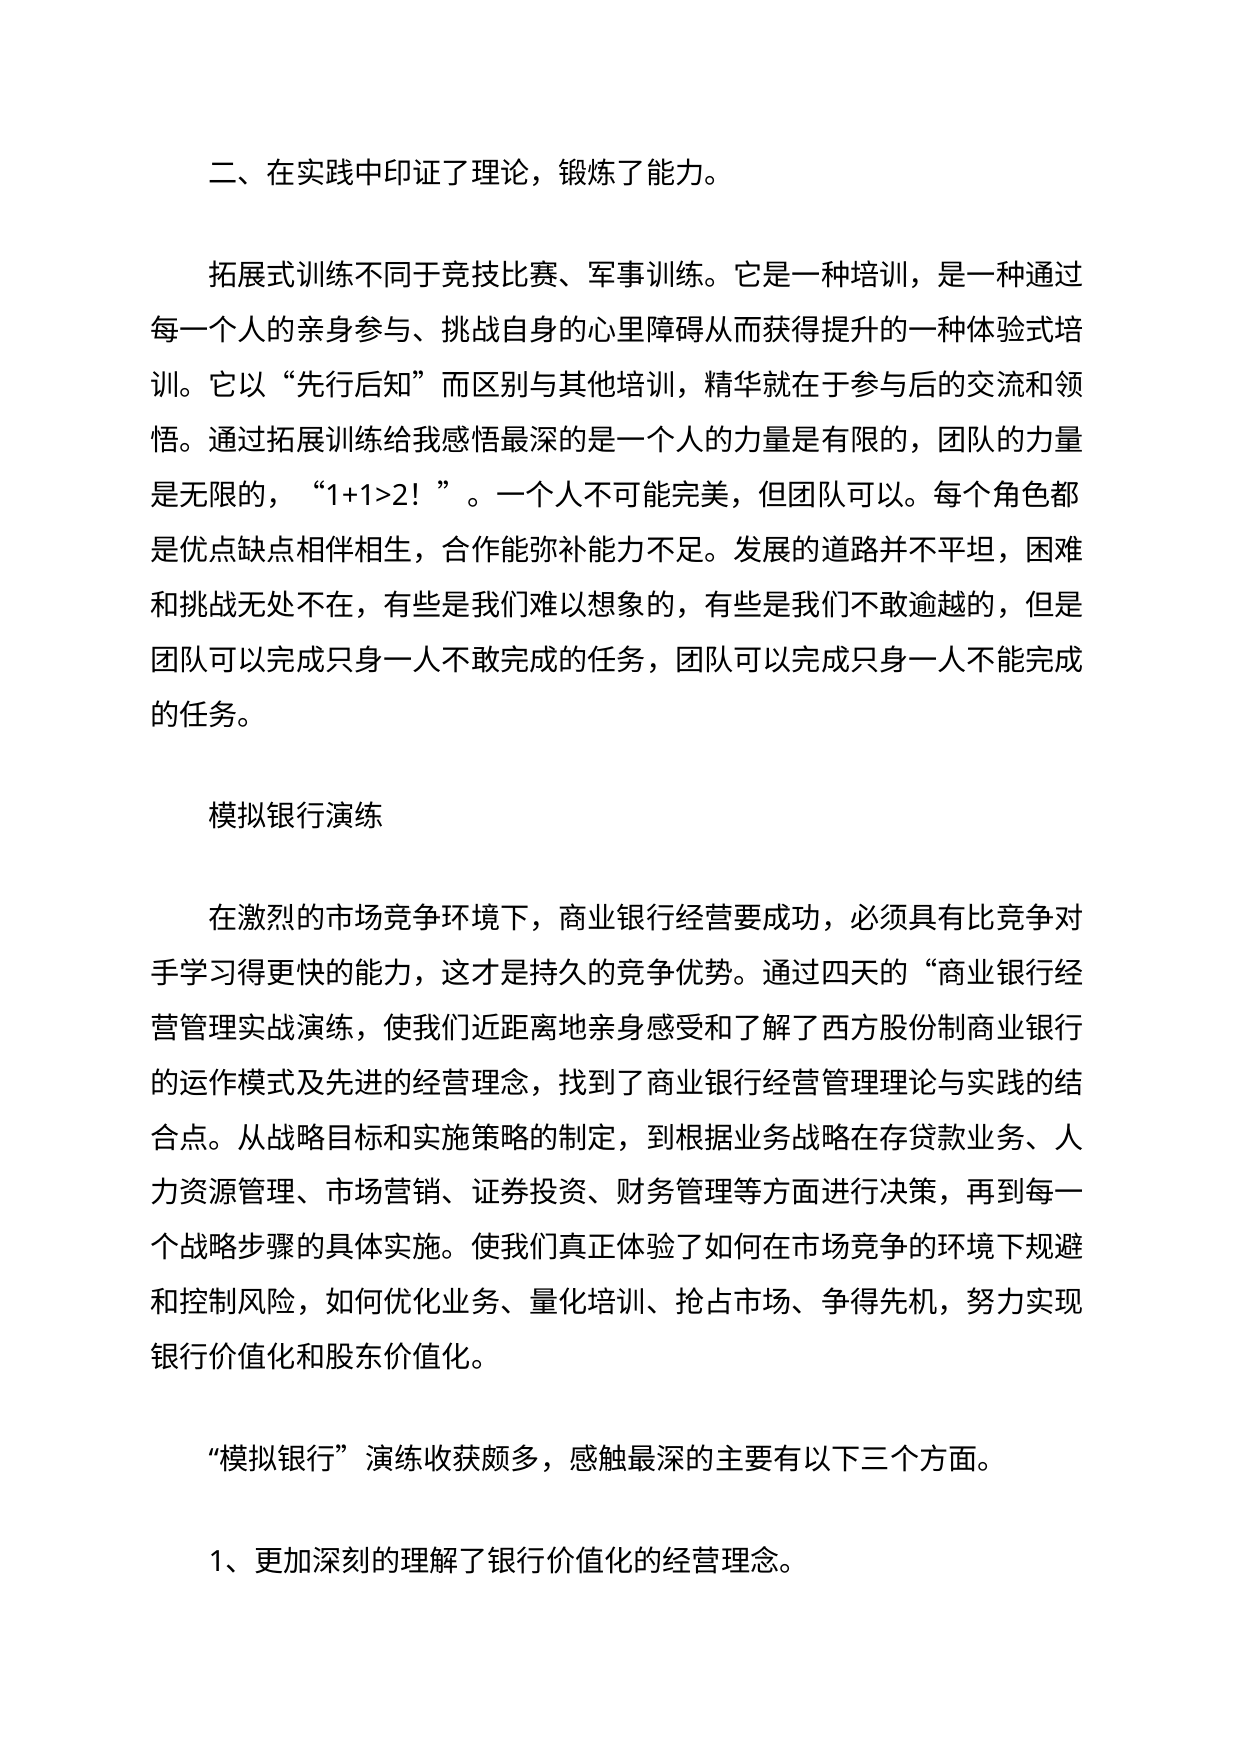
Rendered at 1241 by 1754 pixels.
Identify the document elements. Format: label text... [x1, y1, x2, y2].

text 1、更加深刻的理解了银行价值化的经营理念。 [150, 1537, 1090, 1580]
text 拓展式训练不同于竞技比赛、军事训练。它是一种培训，是一种通过每一个人的亲身参与、挑战自身的心里障碍从而获得提升的一种体验式培训。它以“先行后知”而区别与其他培训，精华就在于参与后的交流和领悟。通过拓展训练给我感悟最深的是一个人的力量是有限的，团队的力量是无限的，“1+1>2！”。一个人不可能完美，但团队可以。每个角色都是优点缺点相伴相生，合作能弥补能力不足。发展的道路并不平坦，困难和挑战无处不在，有些是我们难以想象的，有些是我们不敢逾越的，但是团队可以完成只身一人不敢完成的任务，团队可以完成只身一人不能完成的任务。 [150, 252, 1090, 733]
text 二、在实践中印证了理论，锻炼了能力。 [150, 150, 1090, 192]
text 在激烈的市场竞争环境下，商业银行经营要成功，必须具有比竞争对手学习得更快的能力，这才是持久的竞争优势。通过四天的“商业银行经营管理实战演练，使我们近距离地亲身感受和了解了西方股份制商业银行的运作模式及先进的经营理念，找到了商业银行经营管理理论与实践的结合点。从战略目标和实施策略的制定，到根据业务战略在存贷款业务、人力资源管理、市场营销、证券投资、财务管理等方面进行决策，再到每一个战略步骤的具体实施。使我们真正体验了如何在市场竞争的环境下规避和控制风险，如何优化业务、量化培训、抢占市场、争得先机，努力实现银行价值化和股东价值化。 [150, 894, 1090, 1376]
text “模拟银行”演练收获颇多，感触最深的主要有以下三个方面。 [150, 1436, 1090, 1478]
text 模拟银行演练 [150, 793, 1090, 835]
